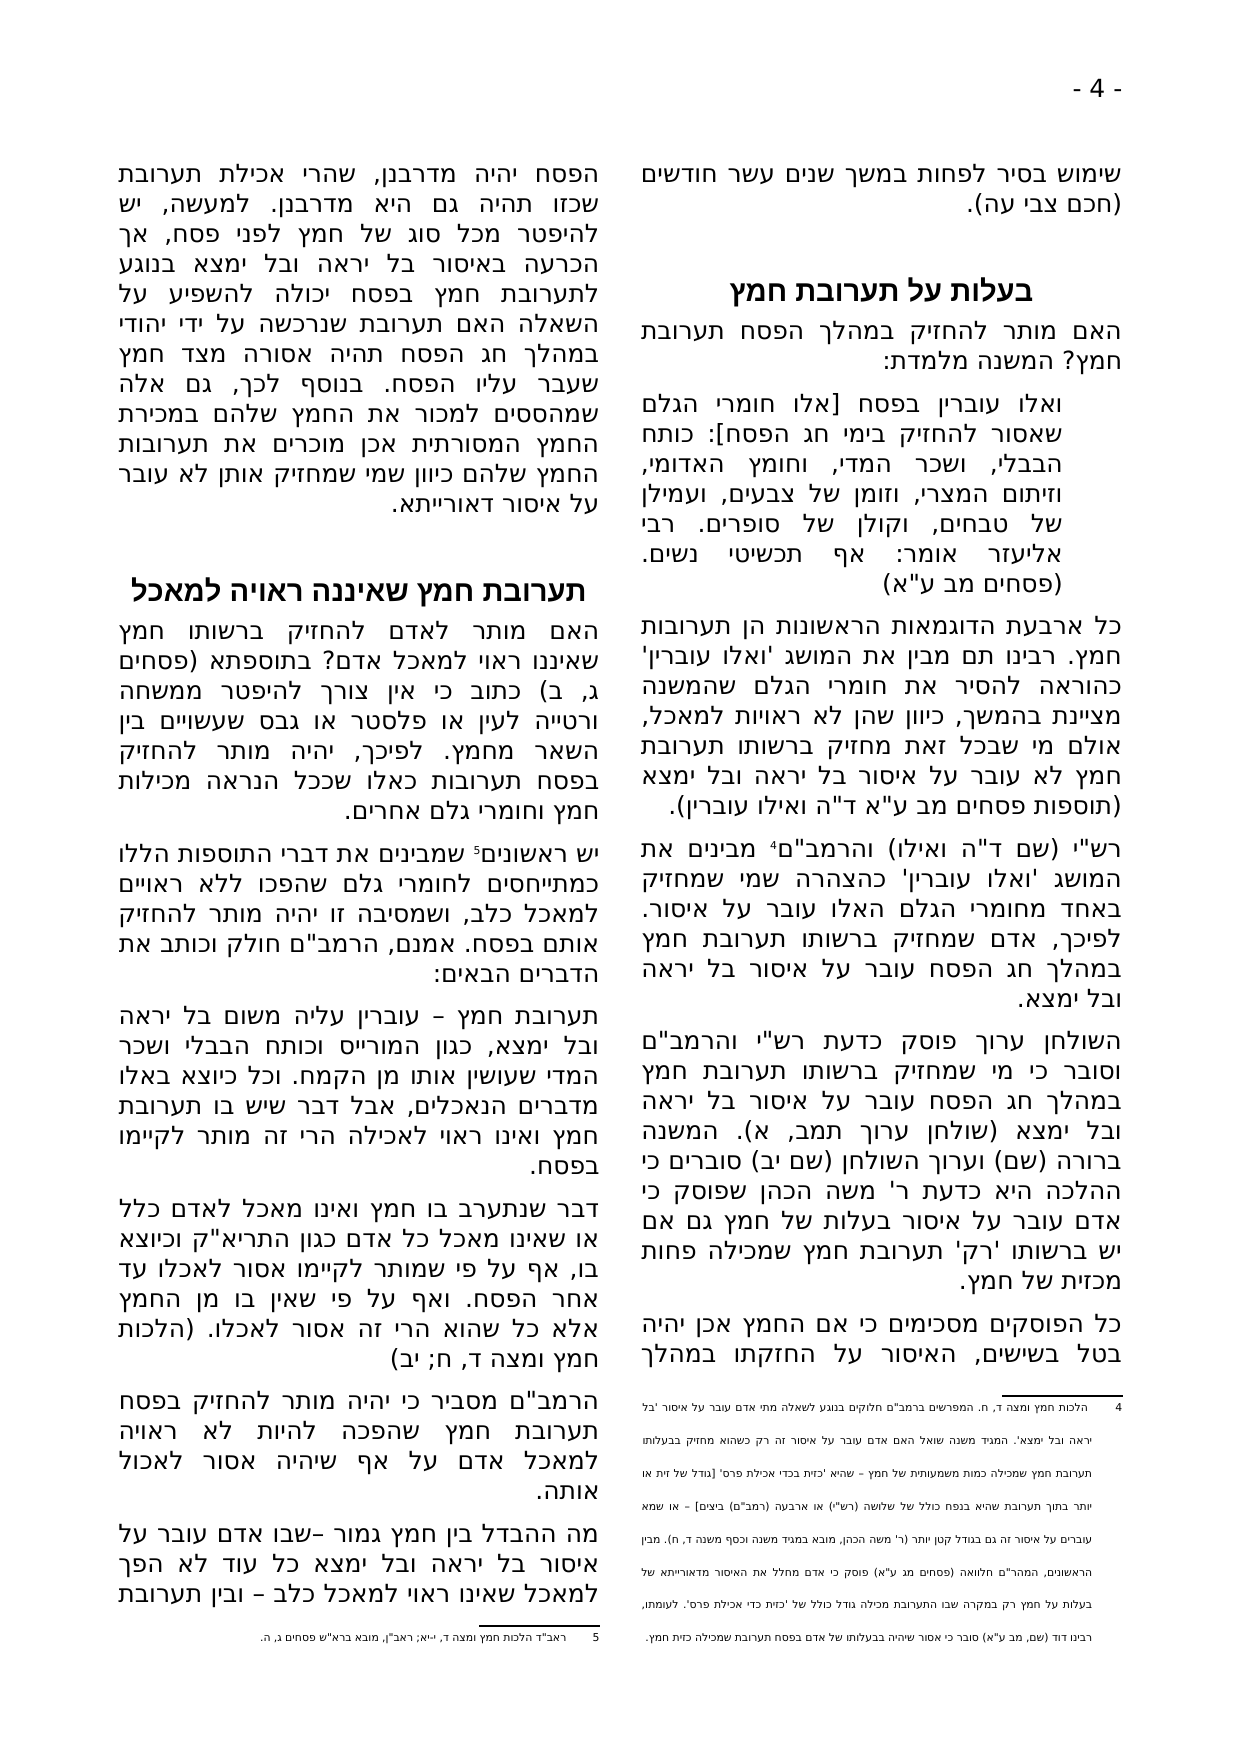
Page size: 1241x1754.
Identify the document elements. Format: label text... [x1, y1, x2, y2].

text תערובת חמץ – עוברין עליה משום בל יראה ובל ימצא, כגון המורייס וכותח הבבלי ושכר המדי שעושין אותו מן הקמח. וכל כיוצא באלו מדברים הנאכלים, אבל דבר שיש בו תערובת חמץ ואינו ראוי לאכילה הרי זה מותר לקיימו בפסח. [118, 1001, 599, 1181]
text כל הפוסקים מסכימים כי אם החמץ אכן יהיה בטל בשישים, האיסור על החזקתו במהלך הפסח יהיה מדרבנן, שהרי אכילת תערובת שכזו תהיה גם היא מדרבנן. למעשה, יש להיפטר מכל סוג של חמץ לפני פסח, אך הכרעה באיסור בל יראה ובל ימצא בנוגע לתערובת חמץ בפסח יכולה להשפיע על השאלה האם תערובת שנרכשה על ידי יהודי במהלך חג הפסח תהיה אסורה מצד חמץ שעבר עליו הפסח. בנוסף לכך, גם אלה שמהססים למכור את החמץ שלהם במכירת החמץ המסורתית אכן מוכרים את תערובות החמץ שלהם כיוון שמי שמחזיק אותן לא עובר על איסור דאורייתא. [118, 159, 599, 519]
text הרמב"ם מסביר כי יהיה מותר להחזיק בפסח תערובת חמץ שהפכה להיות לא ראויה למאכל אדם על אף שיהיה אסור לאכול אותה. [118, 1386, 599, 1506]
subtitle תערובת חמץ שאיננה ראויה למאכל [118, 574, 599, 607]
text האם מותר להחזיק במהלך הפסח תערובת חמץ? המשנה מלמדת: [641, 316, 1122, 376]
subtitle בעלות על תערובת חמץ [641, 274, 1122, 307]
text כל הפוסקים מסכימים כי אם החמץ אכן יהיה בטל בשישים, האיסור על החזקתו במהלך הפסח יהיה מדרבנן, שהרי אכילת תערובת שכזו תהיה גם היא מדרבנן. למעשה, יש להיפטר מכל סוג של חמץ לפני פסח, אך הכרעה באיסור בל יראה ובל ימצא בנוגע לתערובת חמץ בפסח יכולה להשפיע על השאלה האם תערובת שנרכשה על ידי יהודי במהלך חג הפסח תהיה אסורה מצד חמץ שעבר עליו הפסח. בנוסף לכך, גם אלה שמהססים למכור את החמץ שלהם במכירת החמץ המסורתית אכן מוכרים את תערובות החמץ שלהם כיוון שמי שמחזיק אותן לא עובר על איסור דאורייתא. [641, 1308, 1122, 1368]
text דבר שנתערב בו חמץ ואינו מאכל לאדם כלל או שאינו מאכל כל אדם כגון התריא"ק וכיוצא בו, אף על פי שמותר לקיימו אסור לאכלו עד אחר הפסח. ואף על פי שאין בו מן החמץ אלא כל שהוא הרי זה אסור לאכלו. (הלכות חמץ ומצה ד, ח; יב) [118, 1193, 599, 1373]
text ואלו עוברין בפסח [אלו חומרי הגלם שאסור להחזיק בימי חג הפסח]: כותח הבבלי, ושכר המדי, וחומץ האדומי, וזיתום המצרי, וזומן של צבעים, ועמילן של טבחים, וקולן של סופרים. רבי אליעזר אומר: אף תכשיטי נשים. (פסחים מב ע"א) [641, 388, 1063, 598]
text רש"י (שם ד"ה ואילו) והרמב"ם מבינים את המושג 'ואלו עוברין' כהצהרה שמי שמחזיק באחד מחומרי הגלם האלו עובר על איסור. לפיכך, אדם שמחזיק ברשותו תערובת חמץ במהלך חג הפסח עובר על איסור בל יראה ובל ימצא. [641, 833, 1122, 1013]
text האם מותר לאדם להחזיק ברשותו חמץ שאיננו ראוי למאכל אדם? בתוספתא (פסחים ג, ב) כתוב כי אין צורך להיפטר ממשחה ורטייה לעין או פלסטר או גבס שעשויים בין השאר מחמץ. לפיכך, יהיה מותר להחזיק בפסח תערובות כאלו שככל הנראה מכילות חמץ וחומרי גלם אחרים. [118, 616, 599, 826]
text השולחן ערוך פוסק כדעת רש"י והרמב"ם וסובר כי מי שמחזיק ברשותו תערובת חמץ במהלך חג הפסח עובר על איסור בל יראה ובל ימצא (שולחן ערוך תמב, א). המשנה ברורה (שם) וערוך השולחן (שם יב) סוברים כי ההלכה היא כדעת ר' משה הכהן שפוסק כי אדם עובר על איסור בעלות של חמץ גם אם יש ברשותו 'רק' תערובת חמץ שמכילה פחות מכזית של חמץ. [641, 1026, 1122, 1296]
text כל ארבעת הדוגמאות הראשונות הן תערובות חמץ. רבינו תם מבין את המושג 'ואלו עוברין' כהוראה להסיר את חומרי הגלם שהמשנה מציינת בהמשך, כיוון שהן לא ראויות למאכל, אולם מי שבכל זאת מחזיק ברשותו תערובת חמץ לא עובר על איסור בל יראה ובל ימצא (תוספות פסחים מב ע"א ד"ה ואילו עוברין). [641, 611, 1122, 821]
text יש ראשונים שמבינים את דברי התוספות הללו כמתייחסים לחומרי גלם שהפכו ללא ראויים למאכל כלב, ושמסיבה זו יהיה מותר להחזיק אותם בפסח. אמנם, הרמב"ם חולק וכותב את הדברים הבאים: [118, 838, 599, 988]
